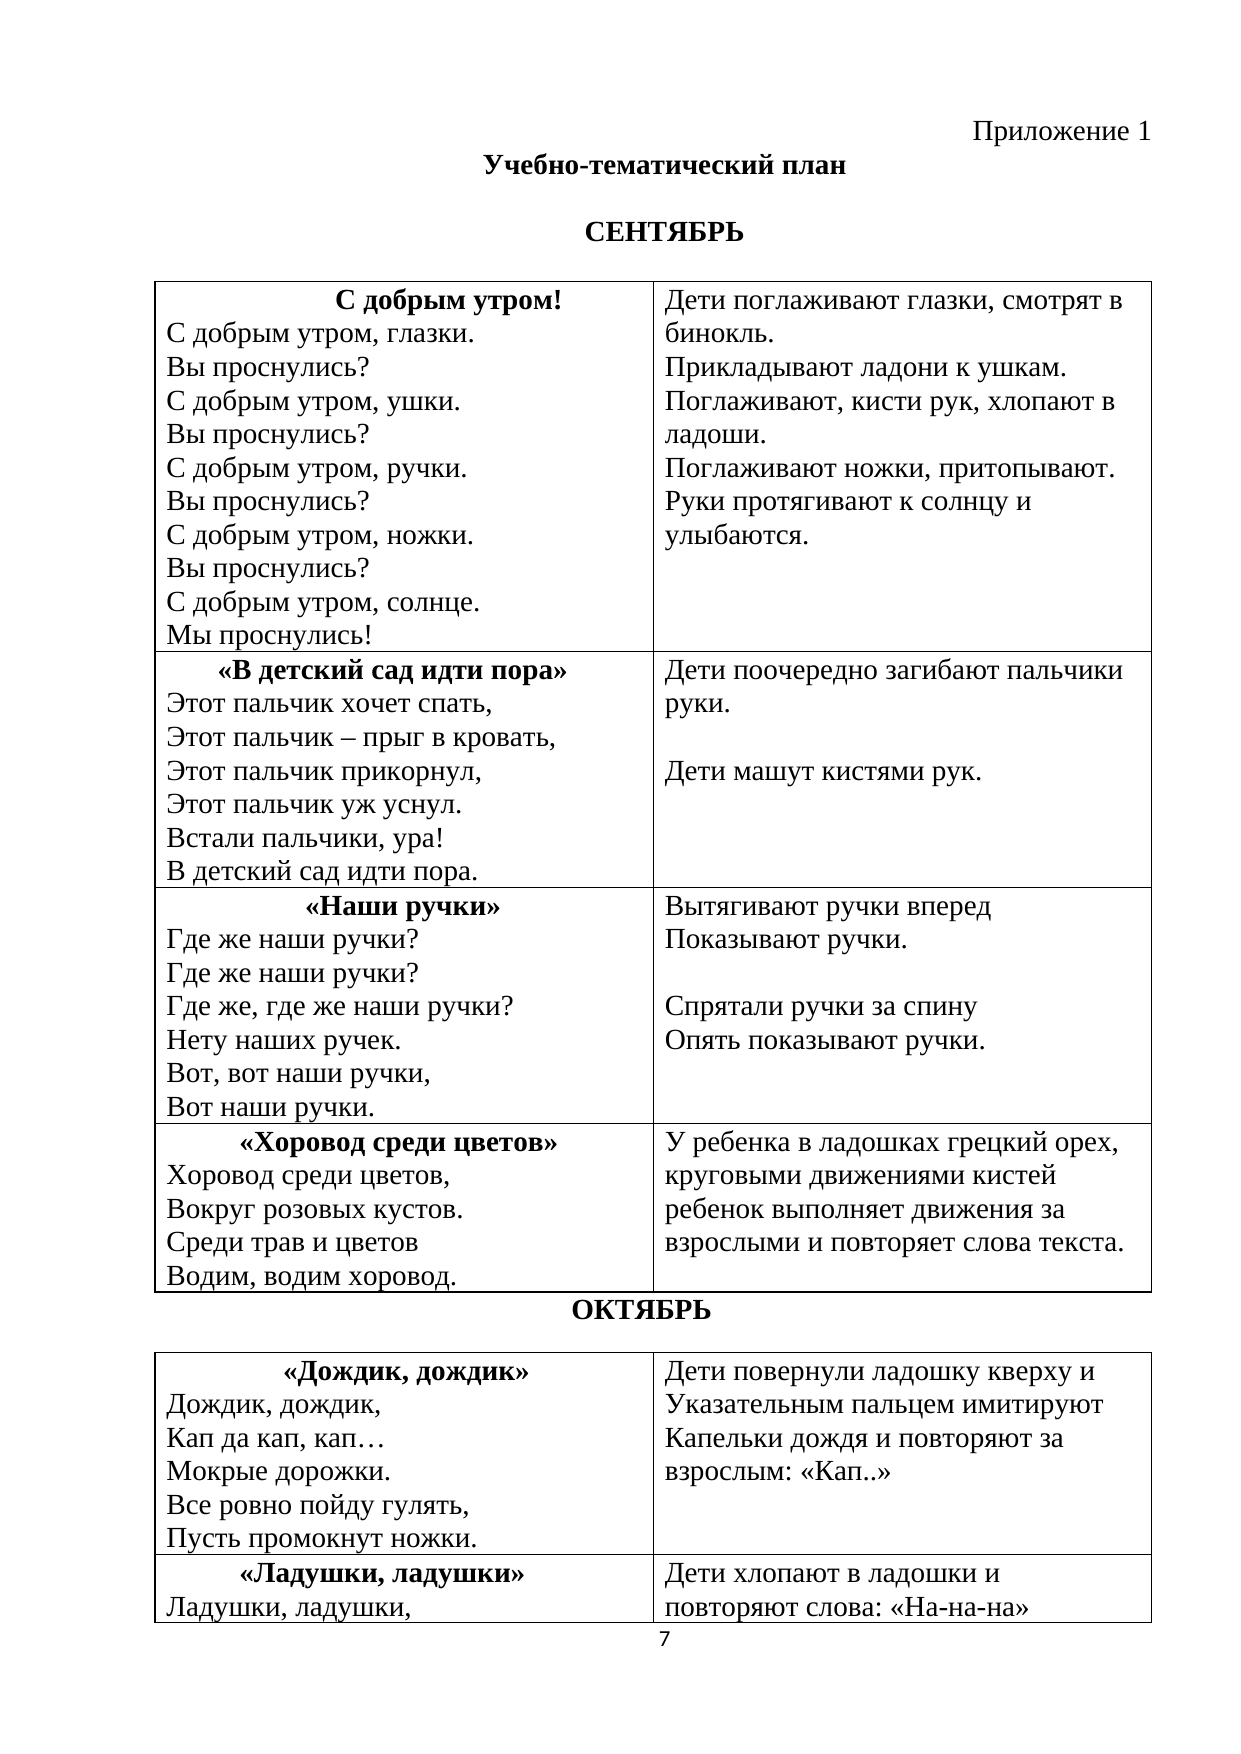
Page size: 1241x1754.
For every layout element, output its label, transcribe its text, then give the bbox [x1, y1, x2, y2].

table_cell Вытягивают ручки вперед Показывают ручки. Спрятали ручки за спину Опять показывают ручки. [654, 888, 1151, 1123]
table_header Дети повернули ладошку кверху и Указательным пальцем имитируют Капельки дождя и повторяют за взрослым: «Кап..» [654, 1353, 1151, 1554]
table_header «Дождик, дождик» Дождик, дождик, Кап да кап, кап… Мокрые дорожки. Все ровно пойду гулять, Пусть промокнут ножки. [156, 1353, 653, 1554]
text Приложение 1 [177, 113, 1152, 147]
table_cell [156, 1555, 653, 1622]
table_cell «В детский сад идти пора» Этот пальчик хочет спать, Этот пальчик – прыг в кровать, Этот пальчик прикорнул, Этот пальчик уж уснул. Встали пальчики, ура! В детский сад идти пора. [156, 652, 653, 887]
text ОКТЯБРЬ [177, 1293, 1152, 1326]
text Учебно-тематический план [177, 147, 1152, 180]
table_header С добрым утром! С добрым утром, глазки. Вы проснулись? С добрым утром, ушки. Вы проснулись? С добрым утром, ручки. Вы проснулись? С добрым утром, ножки. Вы проснулись? С добрым утром, солнце. Мы проснулись! [156, 282, 653, 651]
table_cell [654, 1555, 1151, 1622]
table_cell Дети поочередно загибают пальчики руки. Дети машут кистями рук. [654, 652, 1151, 887]
table_cell «Хоровод среди цветов» Хоровод среди цветов, Вокруг розовых кустов. Среди трав и цветов Водим, водим хоровод. [156, 1124, 653, 1291]
text СЕНТЯБРЬ [177, 214, 1152, 247]
table_cell У ребенка в ладошках грецкий орех, круговыми движениями кистей ребенок выполняет движения за взрослыми и повторяет слова текста. [654, 1124, 1151, 1291]
table_cell «Наши ручки» Где же наши ручки? Где же наши ручки? Где же, где же наши ручки? Нету наших ручек. Вот, вот наши ручки, Вот наши ручки. [156, 888, 653, 1123]
table_header Дети поглаживают глазки, смотрят в бинокль. Прикладывают ладони к ушкам. Поглаживают, кисти рук, хлопают в ладоши. Поглаживают ножки, притопывают. Руки протягивают к солнцу и улыбаются. [654, 282, 1151, 651]
